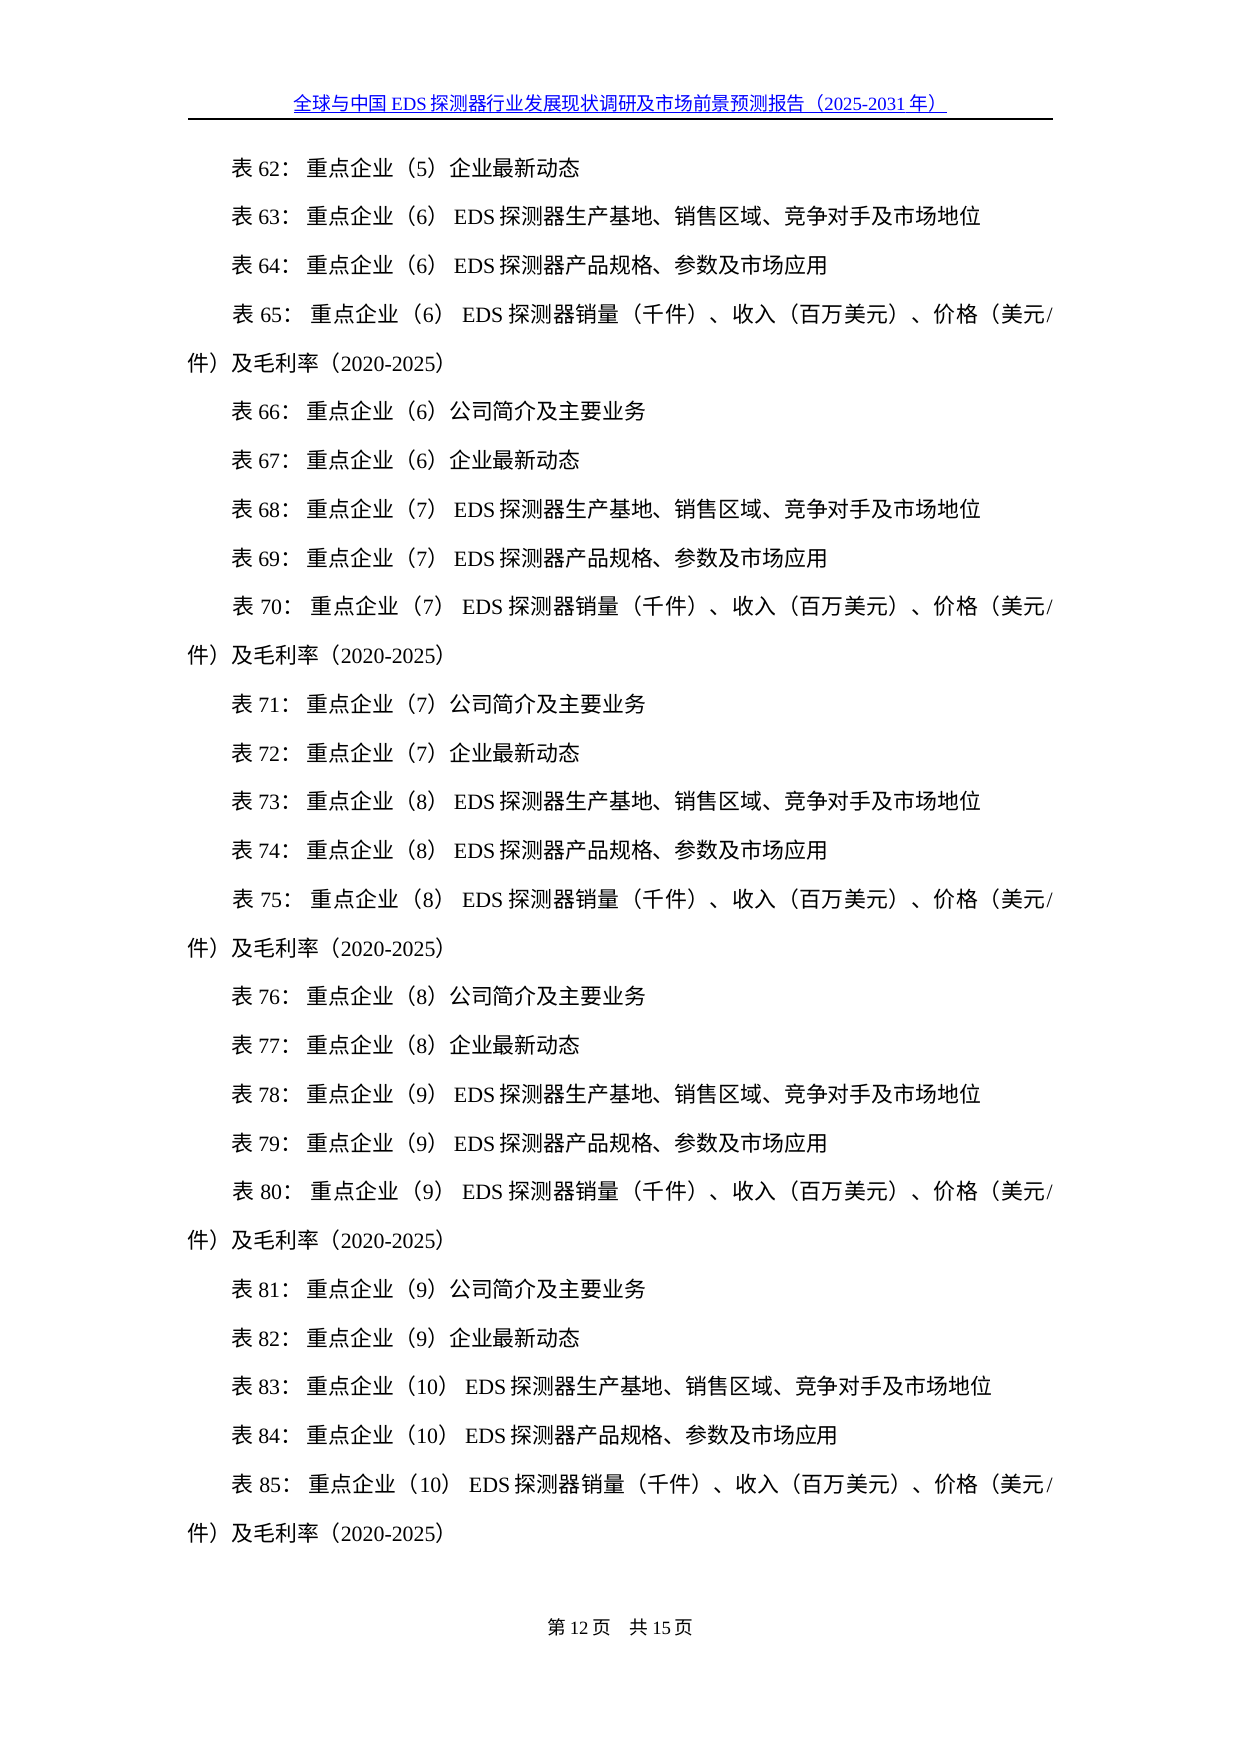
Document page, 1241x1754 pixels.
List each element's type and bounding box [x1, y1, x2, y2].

text [187, 150, 1053, 1548]
